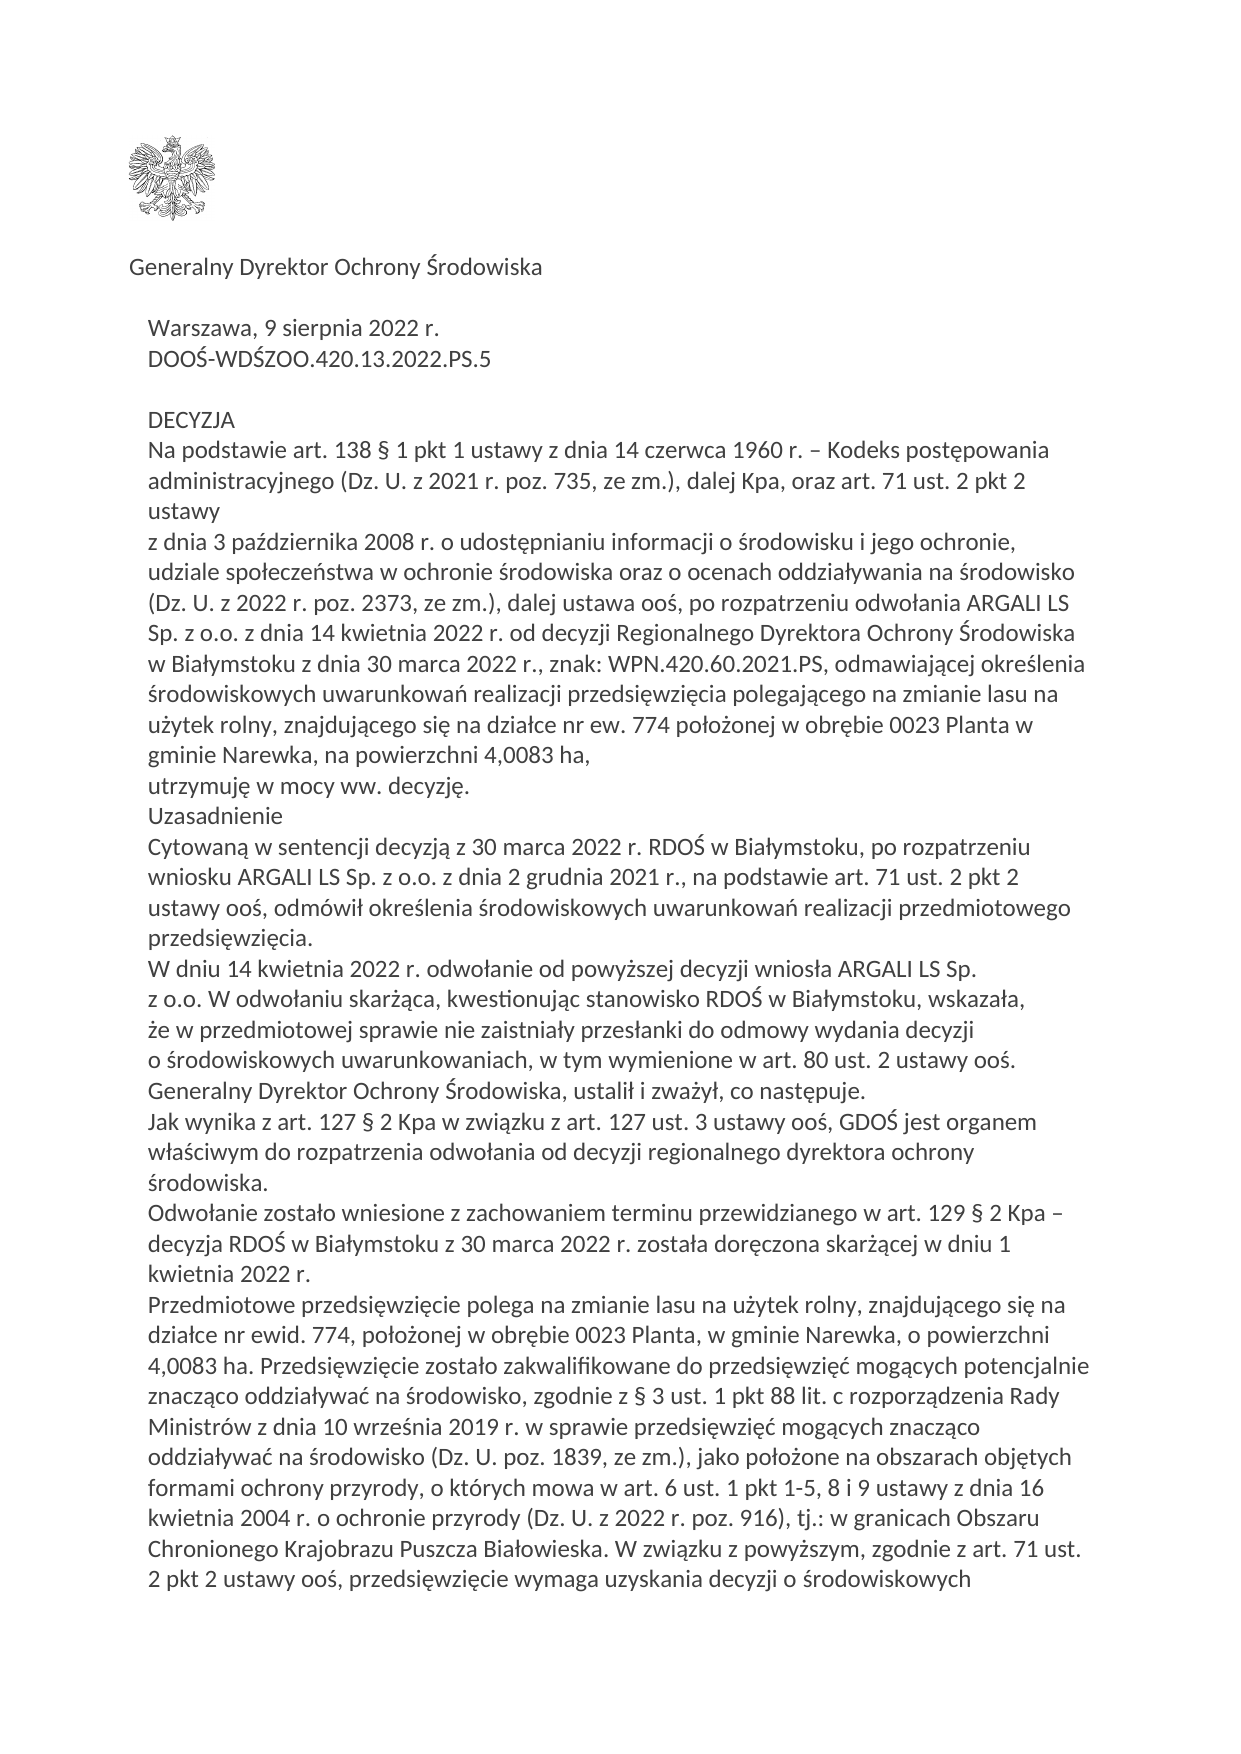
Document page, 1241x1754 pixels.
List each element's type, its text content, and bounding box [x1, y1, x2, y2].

text Jak wynika z art. 127 § 2 Kpa w związku z art. 127 ust. 3 ustawy ooś, GDOŚ jest organem właściwym do rozpatrzenia odwołania od decyzji regionalnego dyrektora ochrony środowiska. [148, 1106, 1092, 1197]
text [148, 1289, 1092, 1594]
text DECYZJA [148, 404, 1092, 434]
text W dniu 14 kwietnia 2022 r. odwołanie od powyższej decyzji wniosła ARGALI LS Sp. z o.o. W odwołaniu skarżąca, kwestionując stanowisko RDOŚ w Białymstoku, wskazała, że w przedmiotowej sprawie nie zaistniały przesłanki do odmowy wydania decyzji o środowiskowych uwarunkowaniach, w tym wymienione w art. 80 ust. 2 ustawy ooś. [148, 953, 1092, 1075]
text Cytowaną w sentencji decyzją z 30 marca 2022 r. RDOŚ w Białymstoku, po rozpatrzeniu wniosku ARGALI LS Sp. z o.o. z dnia 2 grudnia 2021 r., na podstawie art. 71 ust. 2 pkt 2 ustawy ooś, odmówił określenia środowiskowych uwarunkowań realizacji przedmiotowego przedsięwzięcia. [148, 831, 1092, 953]
text Na podstawie art. 138 § 1 pkt 1 ustawy z dnia 14 czerwca 1960 r. – Kodeks postępowania administracyjnego (Dz. U. z 2021 r. poz. 735, ze zm.), dalej Kpa, oraz art. 71 ust. 2 pkt 2 ustawy z dnia 3 października 2008 r. o udostępnianiu informacji o środowisku i jego ochronie, udziale społeczeństwa w ochronie środowiska oraz o ocenach oddziaływania na środowisko (Dz. U. z 2022 r. poz. 2373, ze zm.), dalej ustawa ooś, po rozpatrzeniu odwołania ARGALI LS Sp. z o.o. z dnia 14 kwietnia 2022 r. od decyzji Regionalnego Dyrektora Ochrony Środowiska w Białymstoku z dnia 30 marca 2022 r., znak: WPN.420.60.2021.PS, odmawiającej określenia środowiskowych uwarunkowań realizacji przedsięwzięcia polegającego na zmianie lasu na użytek rolny, znajdującego się na działce nr ew. 774 położonej w obrębie 0023 Planta w gminie Narewka, na powierzchni 4,0083 ha, [148, 434, 1092, 770]
text Uzasadnienie [148, 801, 1092, 831]
picture [128, 135, 215, 221]
text Generalny Dyrektor Ochrony Środowiska, ustalił i zważył, co następuje. [148, 1075, 1092, 1106]
text Warszawa, 9 sierpnia 2022 r. DOOŚ-WDŚZOO.420.13.2022.PS.5 [148, 312, 1092, 373]
text Odwołanie zostało wniesione z zachowaniem terminu przewidzianego w art. 129 § 2 Kpa – decyzja RDOŚ w Białymstoku z 30 marca 2022 r. została doręczona skarżącej w dniu 1 kwietnia 2022 r. [148, 1197, 1092, 1289]
text utrzymuję w mocy ww. decyzję. [148, 770, 1092, 801]
table_header Generalny Dyrektor Ochrony Środowiska [129, 136, 635, 282]
